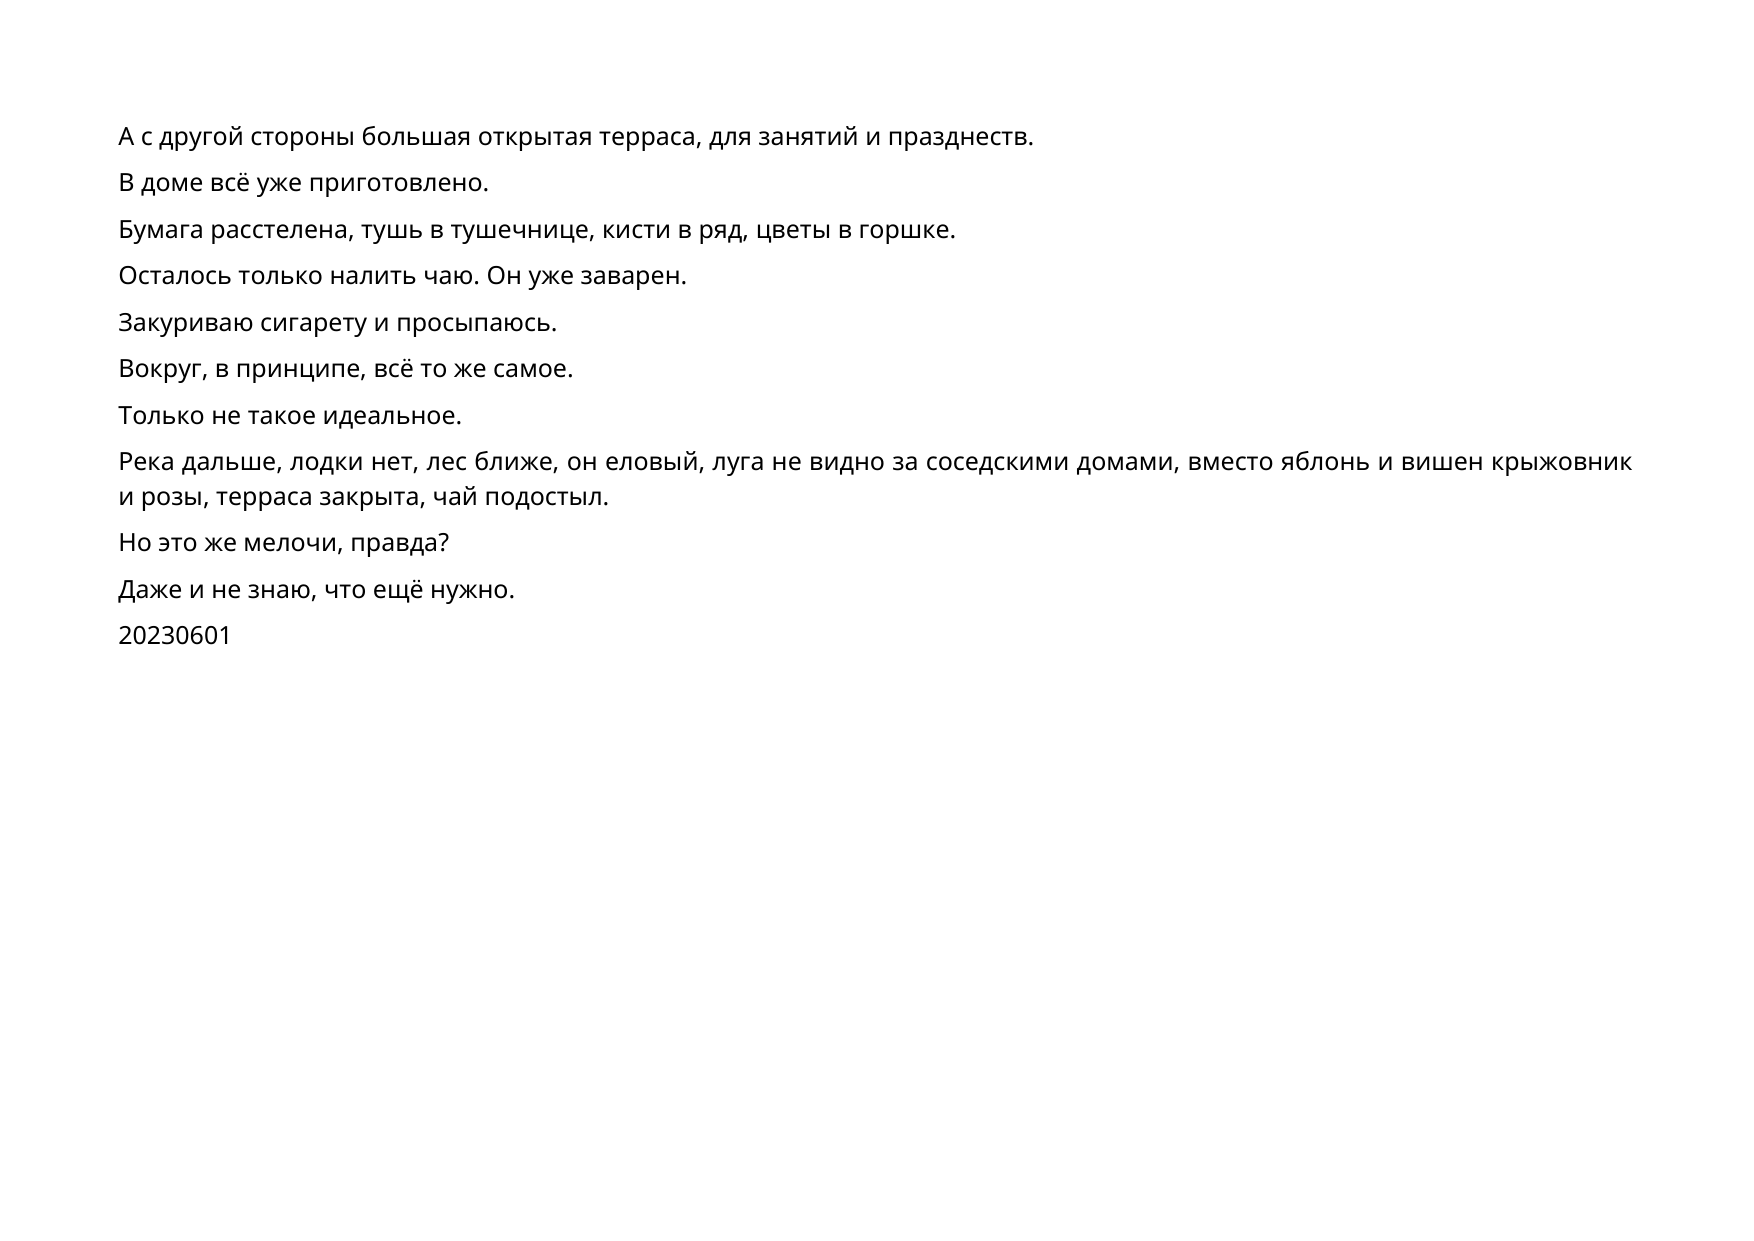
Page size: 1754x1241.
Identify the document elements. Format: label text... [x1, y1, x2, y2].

text А с другой стороны большая открытая терраса, для занятий и празднеств. [118, 118, 1636, 152]
text Бумага расстелена, тушь в тушечнице, кисти в ряд, цветы в горшке. [118, 211, 1636, 245]
text Закуриваю сигарету и просыпаюсь. [118, 304, 1636, 338]
text Река дальше, лодки нет, лес ближе, он еловый, луга не видно за соседскими домами, вместо яблонь и вишен крыжовник и розы, терраса закрыта, чай подостыл. [118, 444, 1636, 512]
text 20230601 [118, 618, 1636, 652]
text Осталось только налить чаю. Он уже заварен. [118, 258, 1636, 292]
text Но это же мелочи, правда? [118, 525, 1636, 559]
text В доме всё уже приготовлено. [118, 165, 1636, 199]
text Только не такое идеальное. [118, 397, 1636, 432]
text Вокруг, в принципе, всё то же самое. [118, 351, 1636, 385]
text Даже и не знаю, что ещё нужно. [118, 571, 1636, 605]
